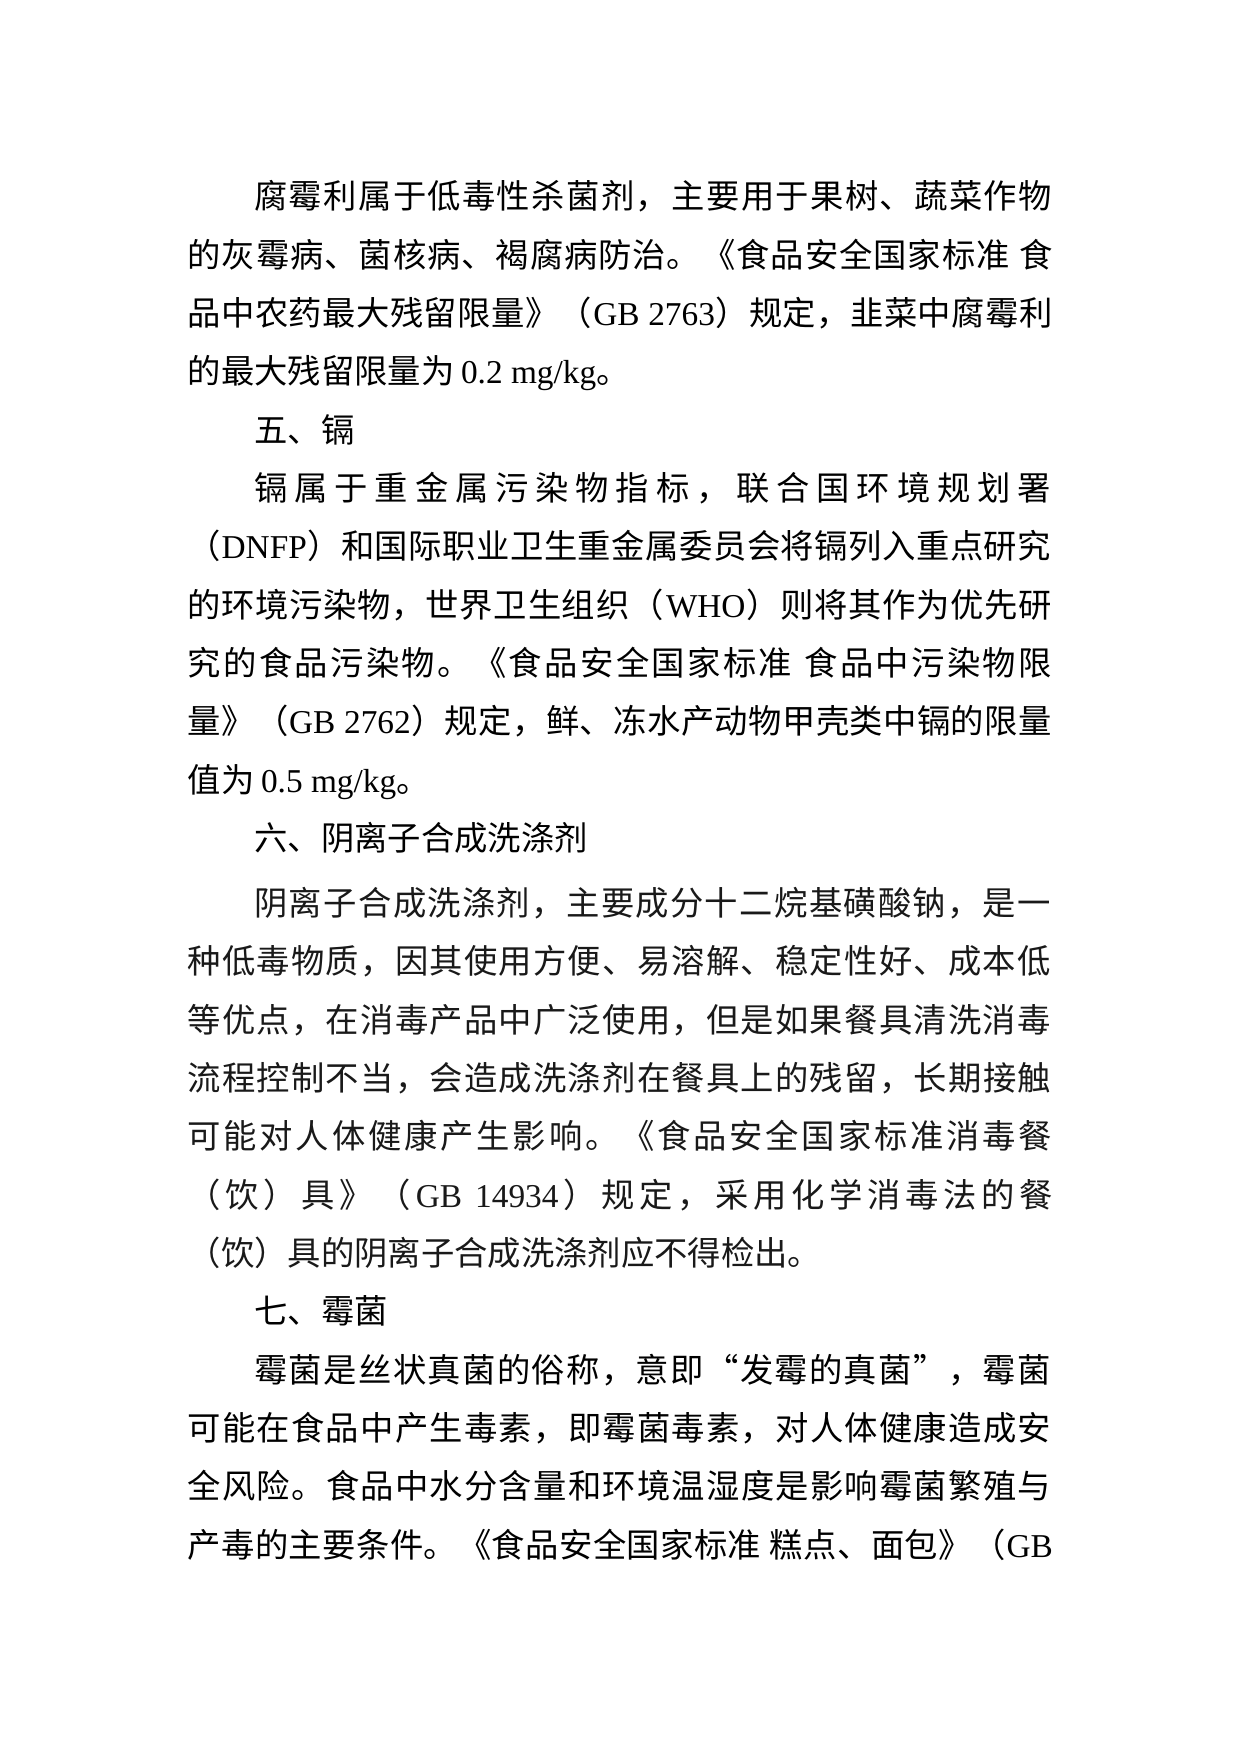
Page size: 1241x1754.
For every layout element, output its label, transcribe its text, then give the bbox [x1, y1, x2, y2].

text 镉属于重金属污染物指标，联合国环境规划署（DNFP）和国际职业卫生重金属委员会将镉列入重点研究的环境污染物，世界卫生组织（WHO）则将其作为优先研究的食品污染物。《食品安全国家标准 食品中污染物限量》（GB 2762）规定，鲜、冻水产动物甲壳类中镉的限量值为0.5 mg/kg。 [187, 454, 1053, 804]
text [187, 1335, 1053, 1569]
list 阴离子合成洗涤剂 [187, 804, 1053, 869]
list 霉菌 [187, 1277, 1053, 1335]
text 阴离子合成洗涤剂，主要成分十二烷基磺酸钠，是一种低毒物质，因其使用方便、易溶解、稳定性好、成本低等优点，在消毒产品中广泛使用，但是如果餐具清洗消毒流程控制不当，会造成洗涤剂在餐具上的残留，长期接触可能对人体健康产生影响。《食品安全国家标准消毒餐（饮）具》（GB 14934）规定，采用化学消毒法的餐（饮）具的阴离子合成洗涤剂应不得检出。 [187, 869, 1053, 1277]
list 镉 [187, 395, 1053, 454]
text 腐霉利属于低毒性杀菌剂，主要用于果树、蔬菜作物的灰霉病、菌核病、褐腐病防治。《食品安全国家标准 食品中农药最大残留限量》（GB 2763）规定，韭菜中腐霉利的最大残留限量为0.2 mg/kg。 [187, 162, 1053, 395]
